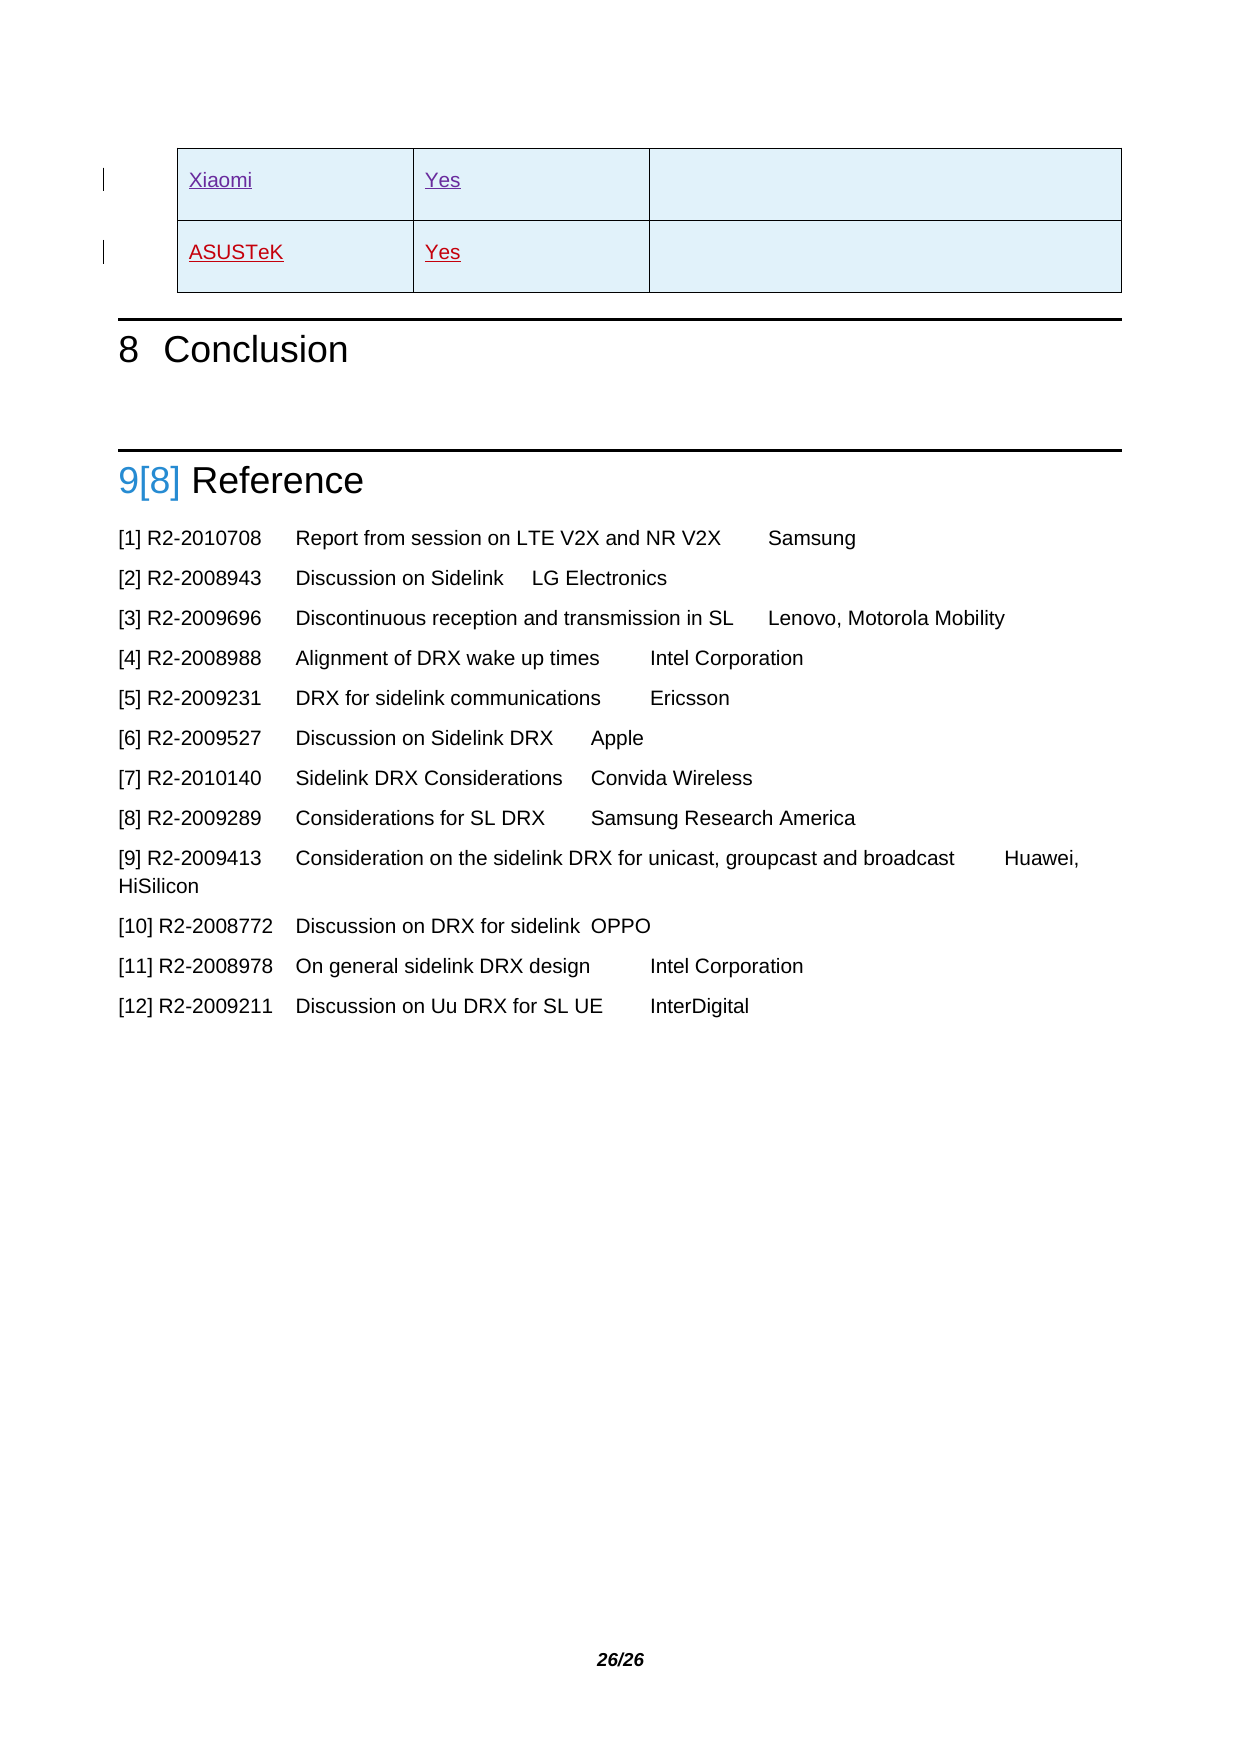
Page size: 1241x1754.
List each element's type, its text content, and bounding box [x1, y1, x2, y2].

text [10] R2-2008772 Discussion on DRX for sidelink OPPO [118, 914, 1122, 938]
text [1] R2-2010708 Report from session on LTE V2X and NR V2X Samsung [118, 526, 1122, 550]
text [4] R2-2008988 Alignment of DRX wake up times Intel Corporation [118, 646, 1122, 670]
subtitle Reference [118, 452, 1122, 501]
text [8] R2-2009289 Considerations for SL DRX Samsung Research America [118, 806, 1122, 830]
text [2] R2-2008943 Discussion on Sidelink LG Electronics [118, 566, 1122, 590]
text [9] R2-2009413 Consideration on the sidelink DRX for unicast, groupcast and broadcast Huawei, HiSilicon [118, 846, 1122, 898]
text [6] R2-2009527 Discussion on Sidelink DRX Apple [118, 726, 1122, 750]
subtitle Conclusion [118, 321, 1122, 371]
text [12] R2-2009211 Discussion on Uu DRX for SL UE InterDigital [118, 994, 1122, 1018]
text [7] R2-2010140 Sidelink DRX Considerations Convida Wireless [118, 766, 1122, 790]
text [11] R2-2008978 On general sidelink DRX design Intel Corporation [118, 954, 1122, 978]
text [3] R2-2009696 Discontinuous reception and transmission in SL Lenovo, Motorola Mobility [118, 606, 1122, 630]
text [5] R2-2009231 DRX for sidelink communications Ericsson [118, 686, 1122, 710]
